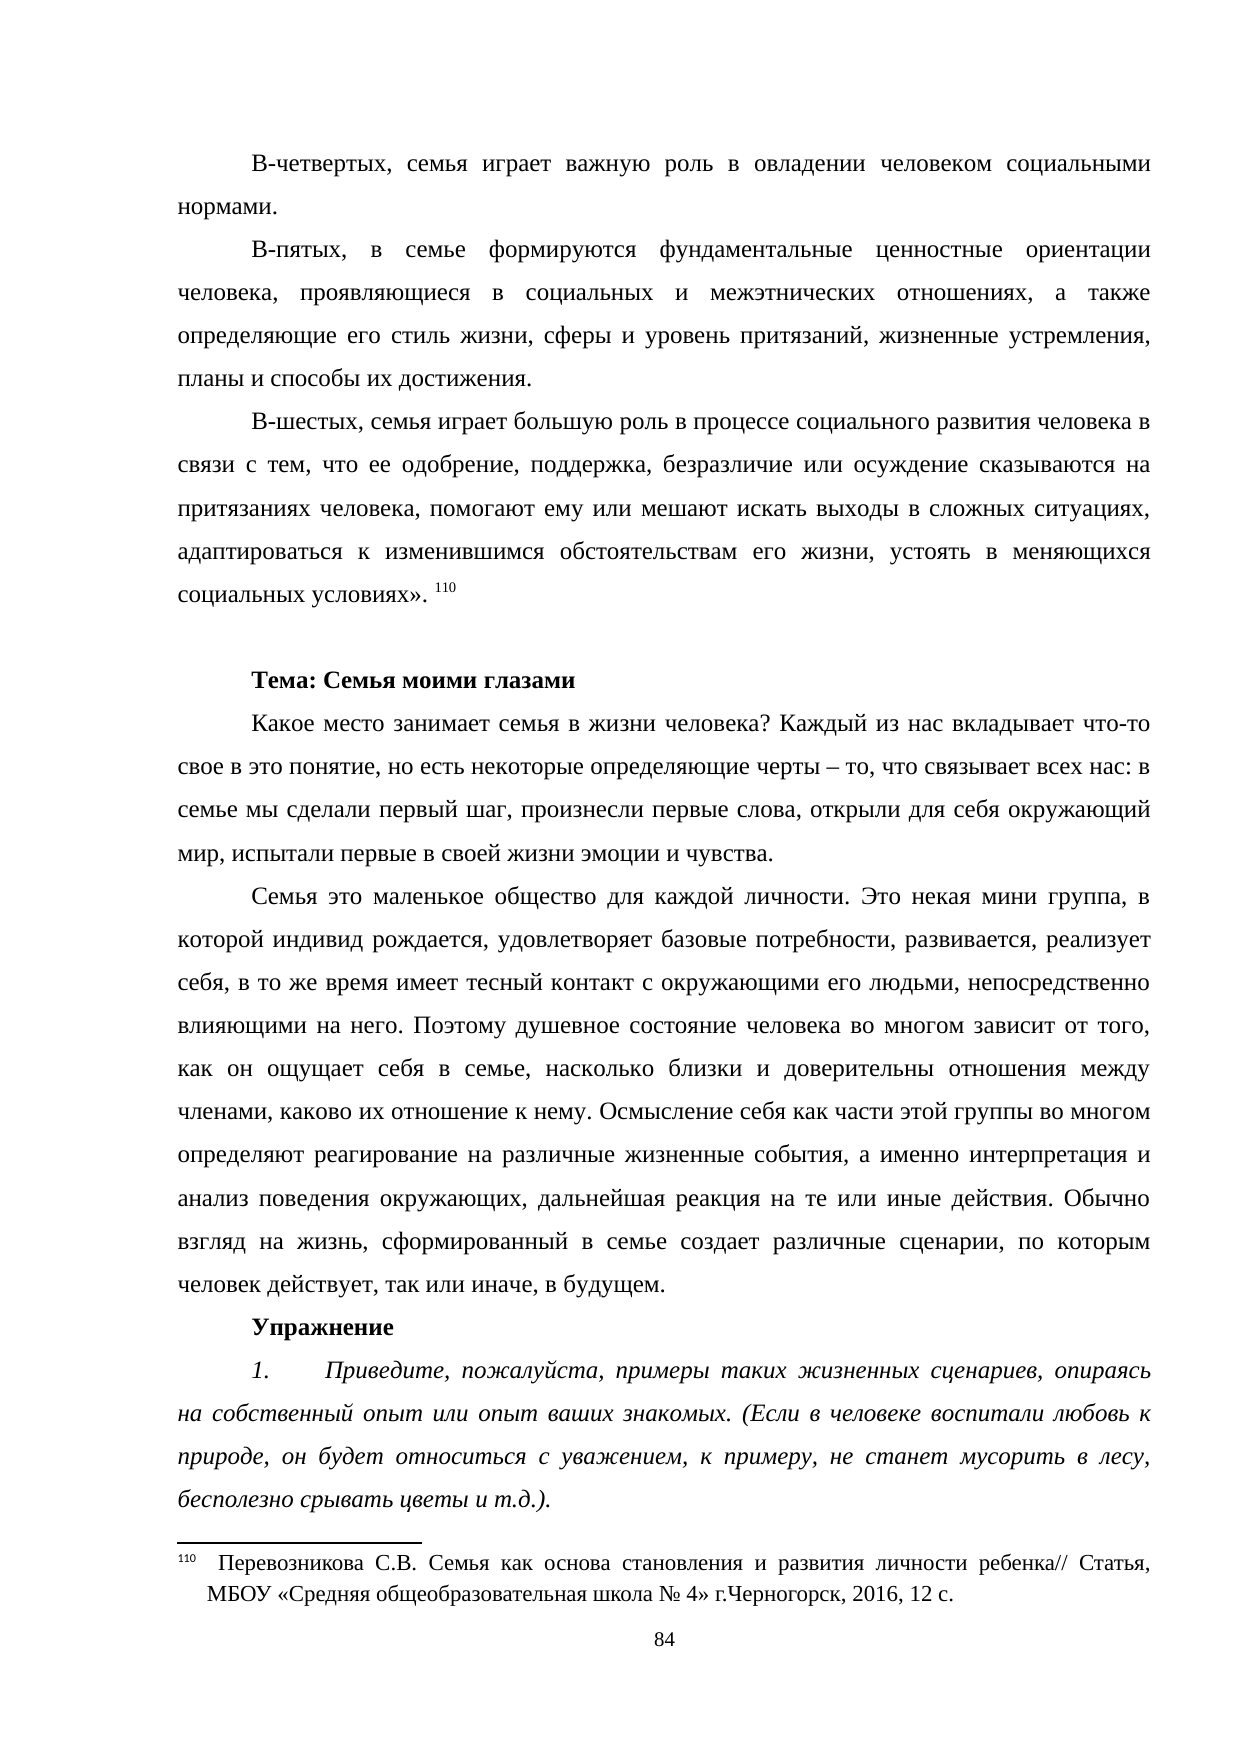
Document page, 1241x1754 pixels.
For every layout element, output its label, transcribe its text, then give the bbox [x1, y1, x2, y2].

text В-пятых, в семье формируются фундаментальные ценностные ориентации человека, проявляющиеся в социальных и межэтнических отношениях, а также определяющие его стиль жизни, сферы и уровень притязаний, жизненные устремления, планы и способы их достижения. [177, 234, 1152, 392]
text Тема: Семья моими глазами [177, 665, 1152, 694]
text В-шестых, семья играет большую роль в процессе социального развития человека в связи с тем, что ее одобрение, поддержка, безразличие или осуждение сказываются на притязаниях человека, помогают ему или мешают искать выходы в сложных ситуациях, адаптироваться к изменившимся обстоятельствам его жизни, устоять в меняющихся социальных условиях». [177, 406, 1152, 608]
text Упражнение [177, 1312, 1152, 1341]
text В-четвертых, семья играет важную роль в овладении человеком социальными нормами. [177, 148, 1152, 219]
text Семья это маленькое общество для каждой личности. Это некая мини группа, в которой индивид рождается, удовлетворяет базовые потребности, развивается, реализует себя, в то же время имеет тесный контакт с окружающими его людьми, непосредственно влияющими на него. Поэтому душевное состояние человека во многом зависит от того, как он ощущает себя в семье, насколько близки и доверительны отношения между членами, каково их отношение к нему. Осмысление себя как части этой группы во многом определяют реагирование на различные жизненные события, а именно интерпретация и анализ поведения окружающих, дальнейшая реакция на те или иные действия. Обычно взгляд на жизнь, сформированный в семье создает различные сценарии, по которым человек действует, так или иначе, в будущем. [177, 881, 1152, 1298]
list Приведите, пожалуйста, примеры таких жизненных сценариев, опираясь на собственный опыт или опыт ваших знакомых. (Если в человеке воспитали любовь к природе, он будет относиться с уважением, к примеру, не станет мусорить в лесу, бесполезно срывать цветы и т.д.). [177, 1355, 1152, 1513]
text Какое место занимает семья в жизни человека? Каждый из нас вкладывает что-то свое в это понятие, но есть некоторые определяющие черты – то, что связывает всех нас: в семье мы сделали первый шаг, произнесли первые слова, открыли для себя окружающий мир, испытали первые в своей жизни эмоции и чувства. [177, 708, 1152, 866]
